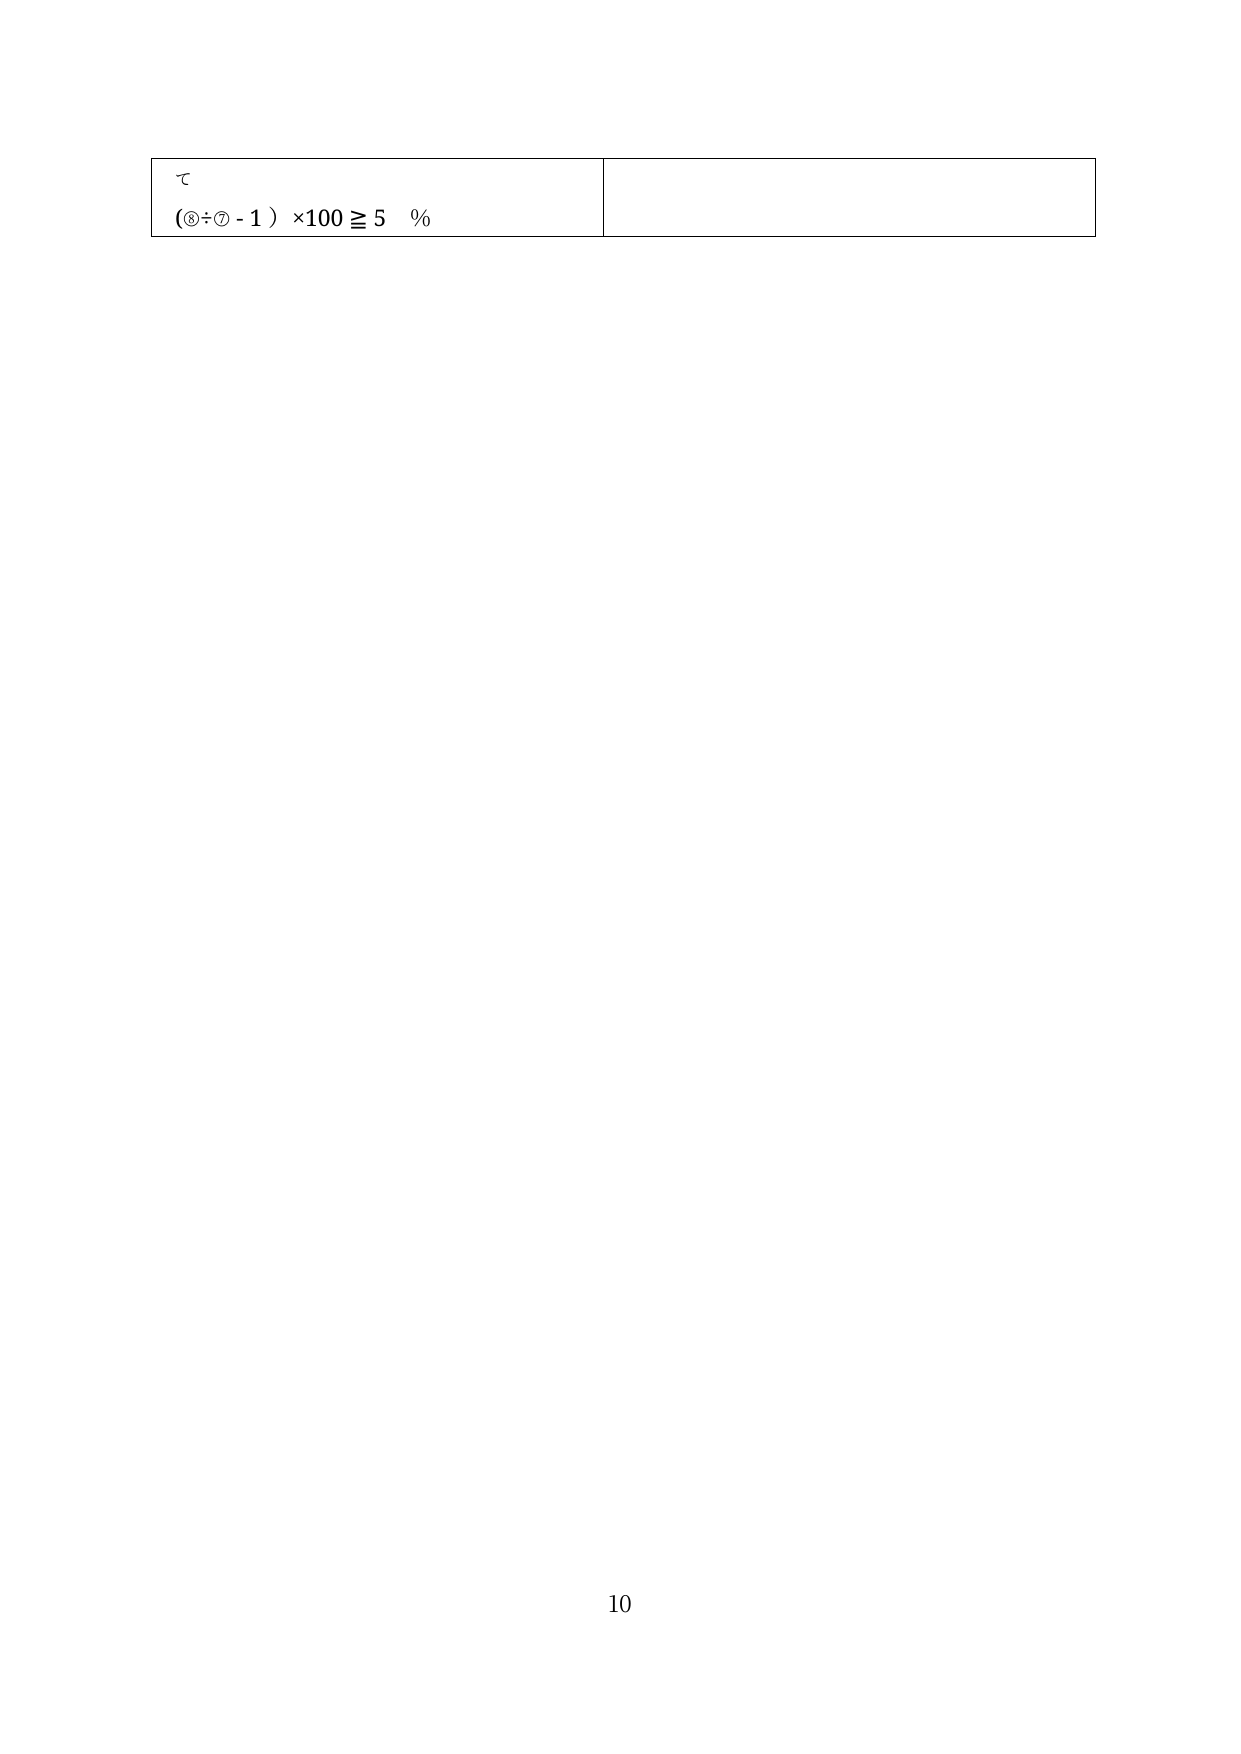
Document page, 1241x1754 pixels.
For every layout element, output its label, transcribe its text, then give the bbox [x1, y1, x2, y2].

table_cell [152, 159, 603, 236]
table_cell ％ [604, 159, 1095, 236]
